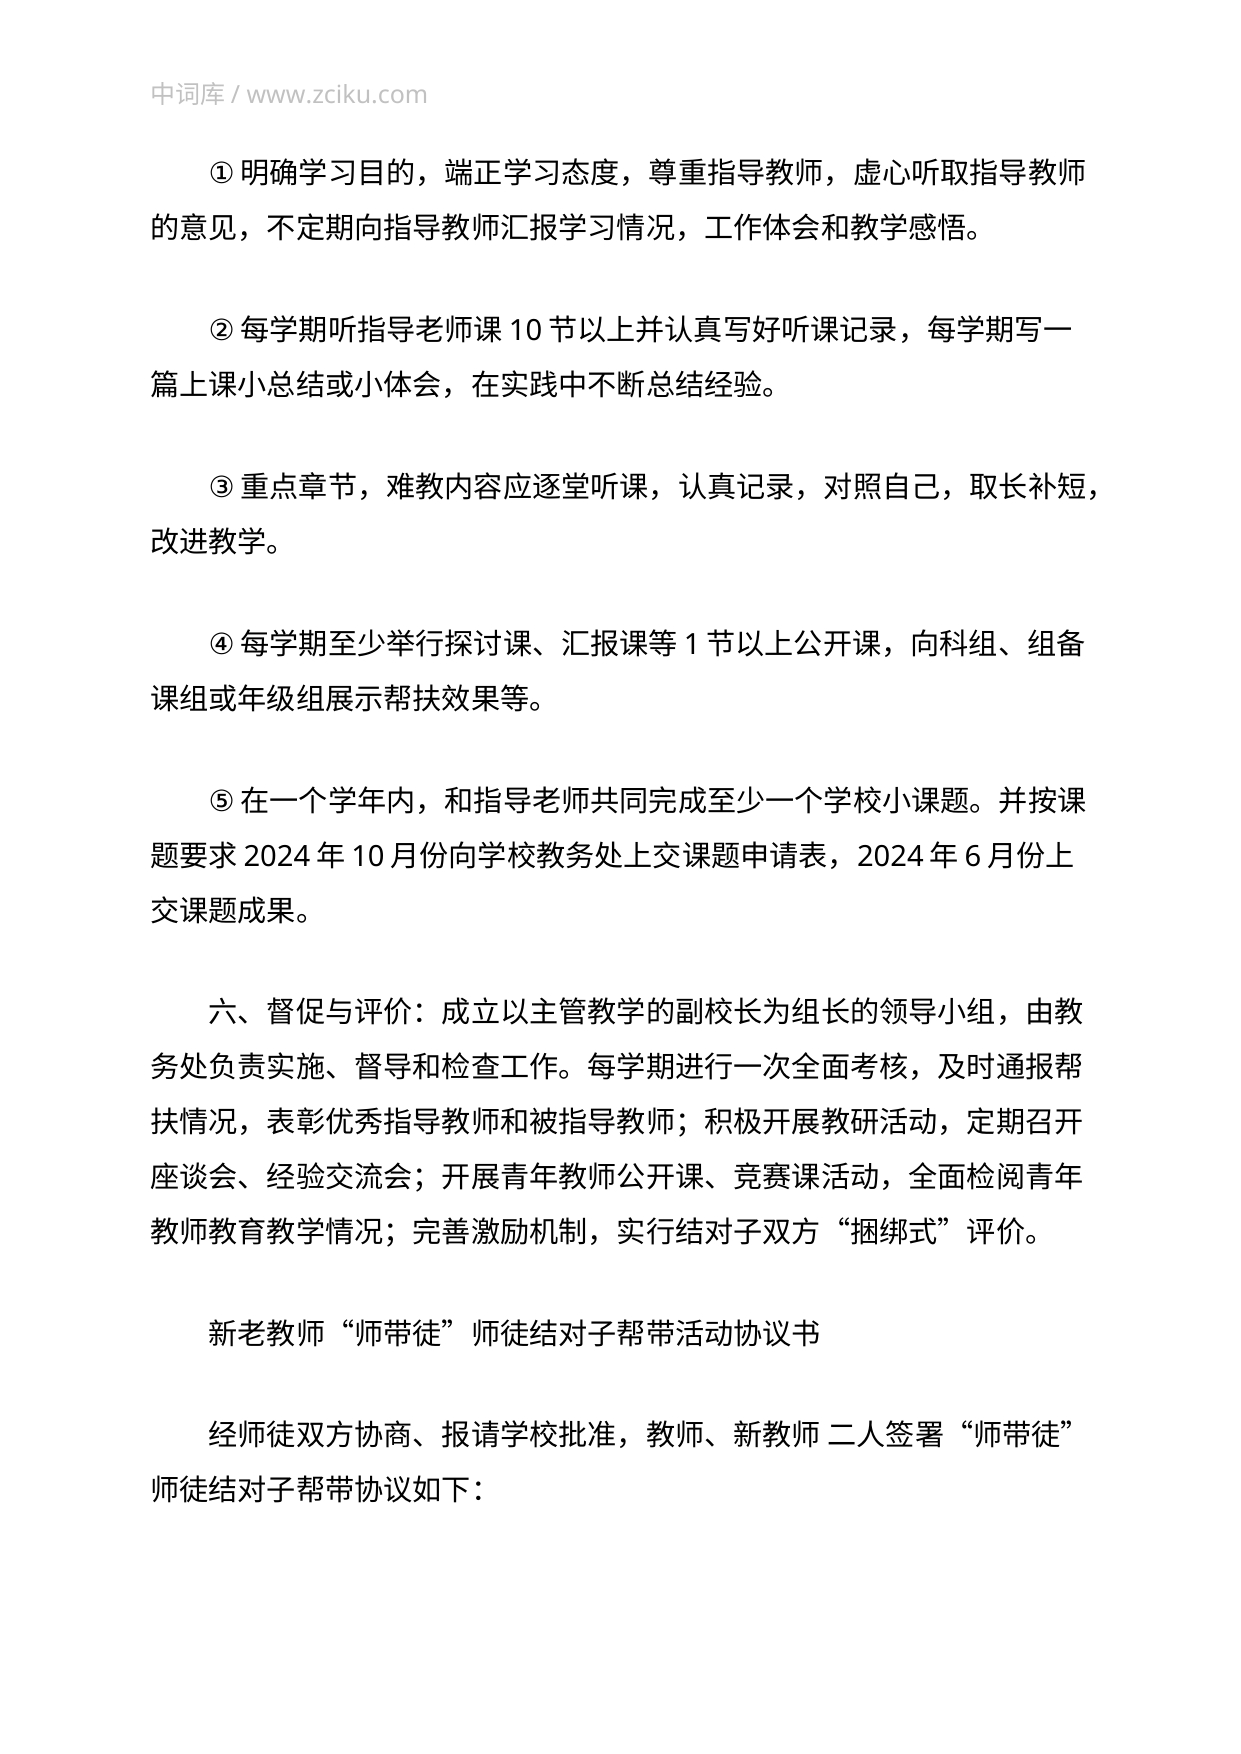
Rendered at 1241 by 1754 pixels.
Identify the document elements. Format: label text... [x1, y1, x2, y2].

text ②每学期听指导老师课10节以上并认真写好听课记录，每学期写一篇上课小总结或小体会，在实践中不断总结经验。 [150, 307, 1090, 404]
text ④每学期至少举行探讨课、汇报课等1节以上公开课，向科组、组备课组或年级组展示帮扶效果等。 [150, 620, 1090, 718]
text ③重点章节，难教内容应逐堂听课，认真记录，对照自己，取长补短，改进教学。 [150, 463, 1090, 561]
text 新老教师“师带徒”师徒结对子帮带活动协议书 [150, 1310, 1090, 1352]
text 经师徒双方协商、报请学校批准，教师、新教师 二人签署“师带徒”师徒结对子帮带协议如下： [150, 1412, 1090, 1509]
text ⑤在一个学年内，和指导老师共同完成至少一个学校小课题。并按课题要求2024年10月份向学校教务处上交课题申请表，2024年6月份上交课题成果。 [150, 777, 1090, 929]
text 六、督促与评价：成立以主管教学的副校长为组长的领导小组，由教务处负责实施、督导和检查工作。每学期进行一次全面考核，及时通报帮扶情况，表彰优秀指导教师和被指导教师；积极开展教研活动，定期召开座谈会、经验交流会；开展青年教师公开课、竞赛课活动，全面检阅青年教师教育教学情况；完善激励机制，实行结对子双方“捆绑式”评价。 [150, 989, 1090, 1251]
text ①明确学习目的，端正学习态度，尊重指导教师，虚心听取指导教师的意见，不定期向指导教师汇报学习情况，工作体会和教学感悟。 [150, 150, 1090, 247]
